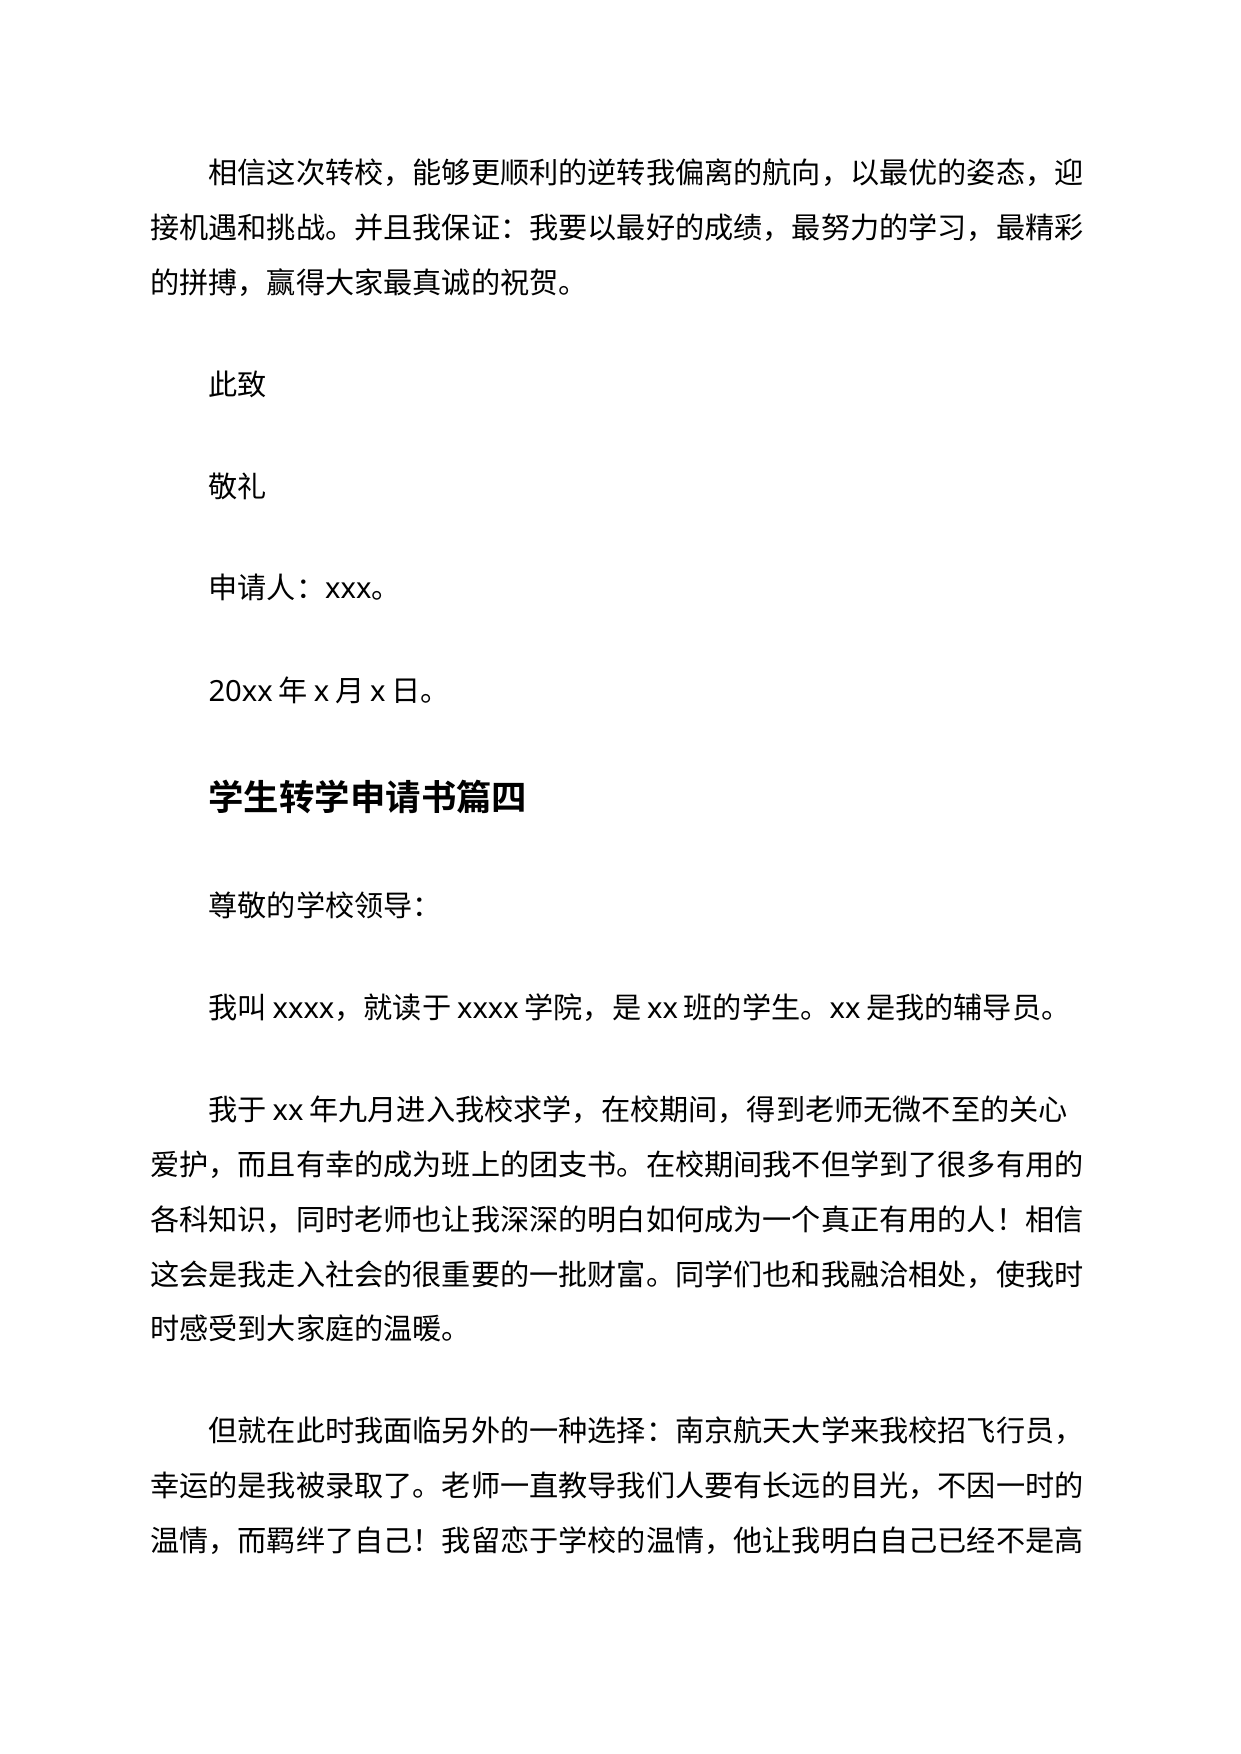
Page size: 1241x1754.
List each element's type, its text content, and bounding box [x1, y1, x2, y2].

text 我于xx年九月进入我校求学，在校期间，得到老师无微不至的关心爱护，而且有幸的成为班上的团支书。在校期间我不但学到了很多有用的各科知识，同时老师也让我深深的明白如何成为一个真正有用的人！相信这会是我走入社会的很重要的一批财富。同学们也和我融洽相处，使我时时感受到大家庭的温暖。 [150, 1086, 1090, 1348]
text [150, 1408, 1090, 1560]
text 申请人：xxx。 [150, 565, 1090, 607]
text 我叫xxxx，就读于xxxx学院，是xx班的学生。xx是我的辅导员。 [150, 984, 1090, 1027]
text 学生转学申请书篇四 [150, 769, 1090, 820]
text 敬礼 [150, 463, 1090, 506]
text 尊敬的学校领导： [150, 882, 1090, 925]
text 此致 [150, 362, 1090, 404]
text 相信这次转校，能够更顺利的逆转我偏离的航向，以最优的姿态，迎接机遇和挑战。并且我保证：我要以最好的成绩，最努力的学习，最精彩的拼搏，赢得大家最真诚的祝贺。 [150, 150, 1090, 302]
text 20xx年x月x日。 [150, 667, 1090, 709]
